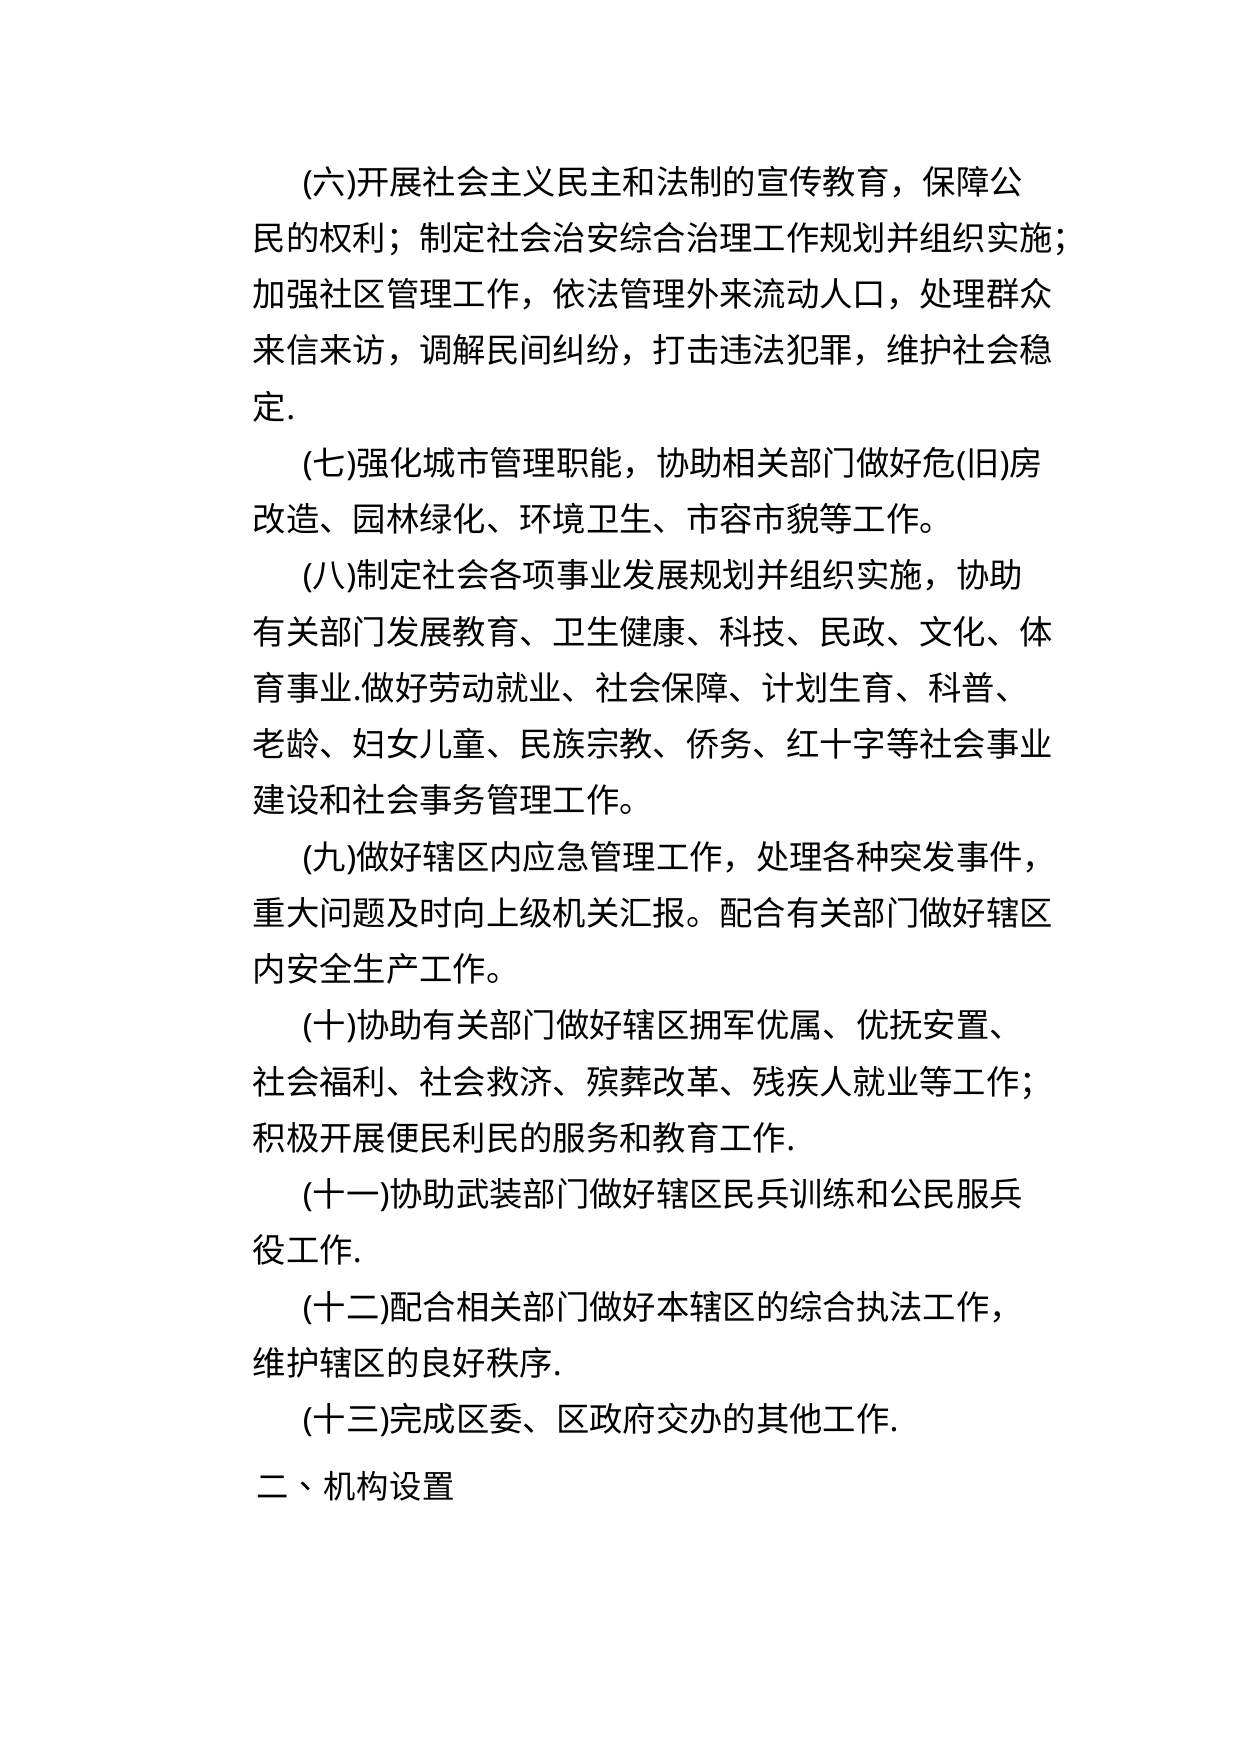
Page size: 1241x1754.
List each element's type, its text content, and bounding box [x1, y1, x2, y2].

text (十二)配合相关部门做好本辖区的综合执法工作，维护辖区的良好秩序. [253, 1274, 1054, 1387]
text (七)强化城市管理职能，协助相关部门做好危(旧)房改造、园林绿化、环境卫生、市容市貌等工作。 [253, 430, 1054, 543]
text (十一)协助武装部门做好辖区民兵训练和公民服兵役工作. [253, 1162, 1054, 1274]
text (六)开展社会主义民主和法制的宣传教育，保障公民的权利；制定社会治安综合治理工作规划并组织实施；加强社区管理工作，依法管理外来流动人口，处理群众来信来访，调解民间纠纷，打击违法犯罪，维护社会稳定. [253, 149, 1054, 430]
text 二、机构设置 [256, 1465, 1054, 1507]
text (九)做好辖区内应急管理工作，处理各种突发事件，重大问题及时向上级机关汇报。配合有关部门做好辖区内安全生产工作。 [253, 824, 1054, 993]
text (八)制定社会各项事业发展规划并组织实施，协助有关部门发展教育、卫生健康、科技、民政、文化、体育事业.做好劳动就业、社会保障、计划生育、科普、老龄、妇女儿童、民族宗教、侨务、红十字等社会事业建设和社会事务管理工作。 [253, 543, 1054, 824]
text (十三)完成区委、区政府交办的其他工作. [253, 1387, 1054, 1443]
text (十)协助有关部门做好辖区拥军优属、优抚安置、社会福利、社会救济、殡葬改革、残疾人就业等工作；积极开展便民利民的服务和教育工作. [253, 993, 1054, 1162]
